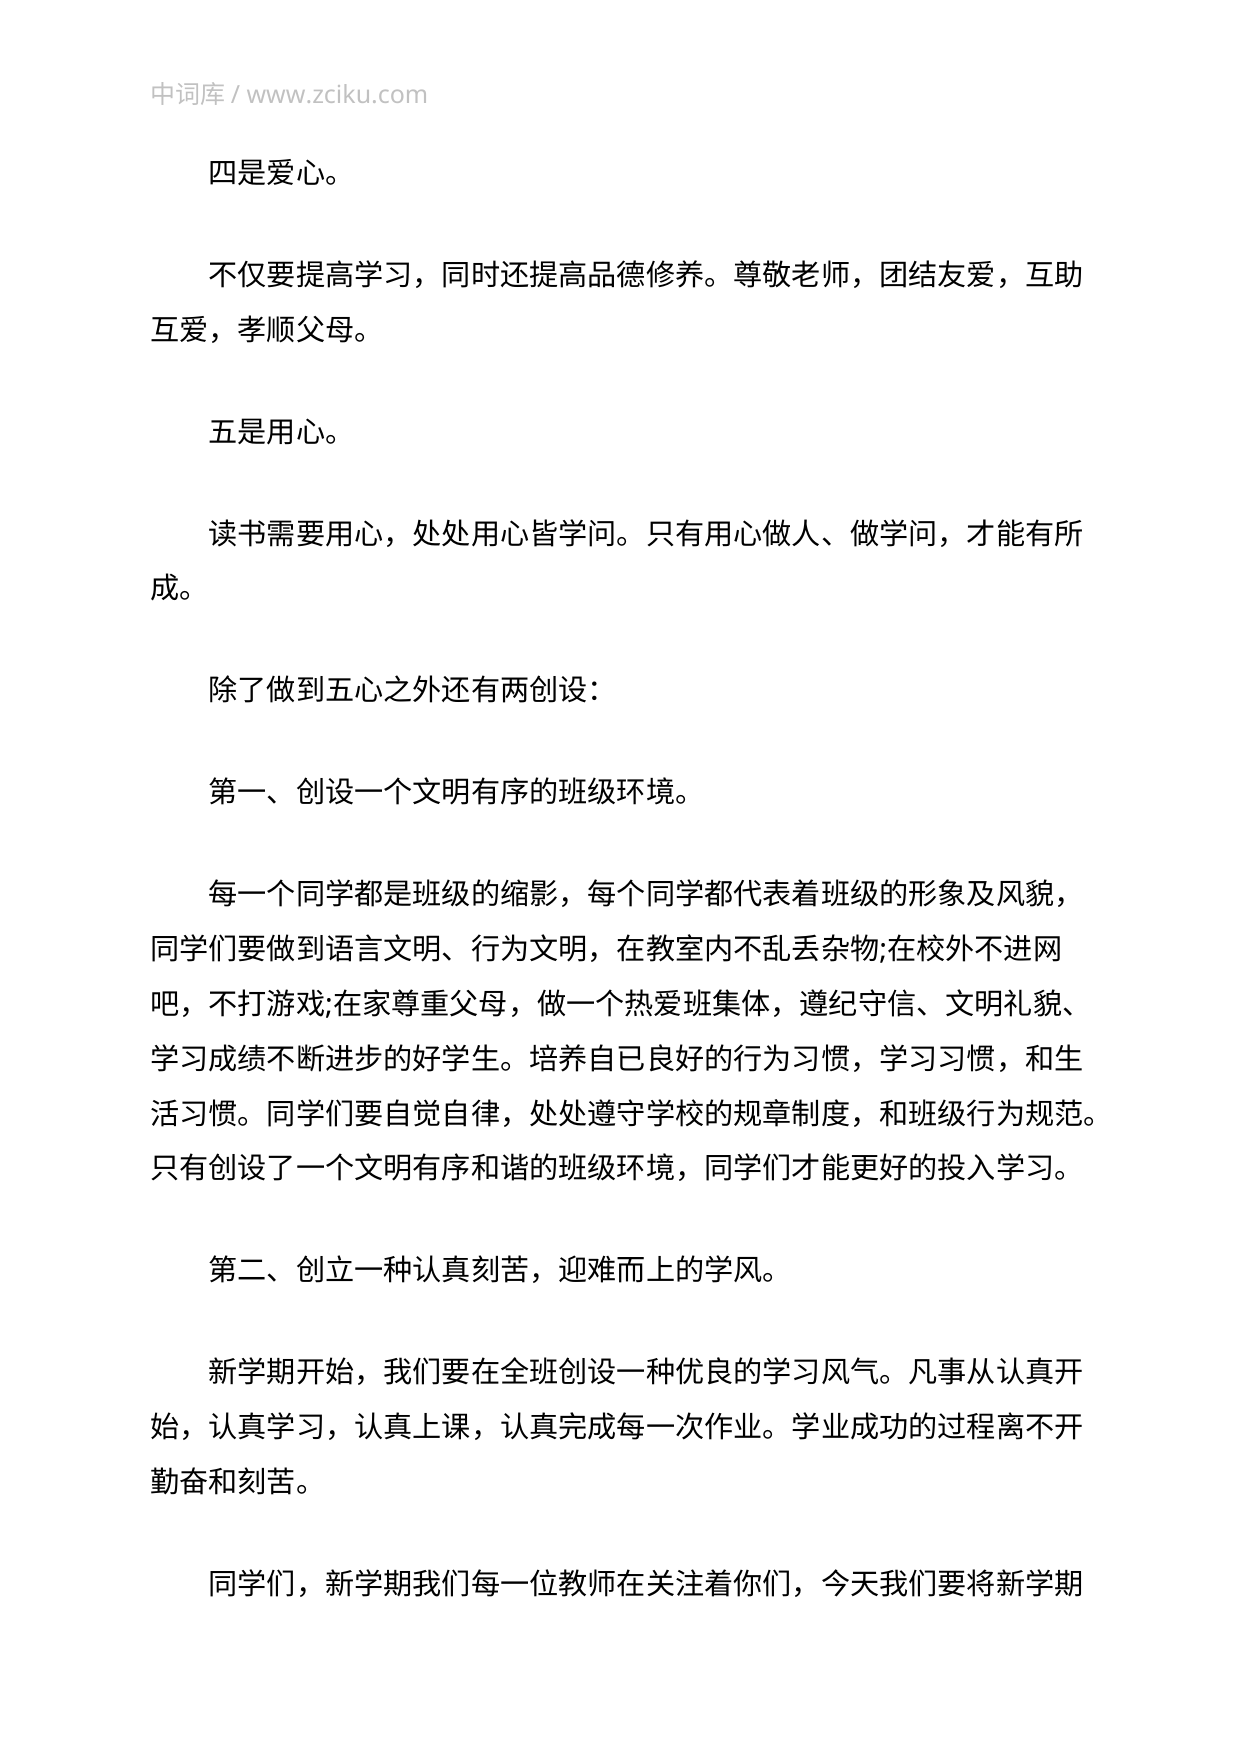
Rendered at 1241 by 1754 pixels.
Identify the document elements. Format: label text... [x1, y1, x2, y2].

text 第二、创立一种认真刻苦，迎难而上的学风。 [150, 1247, 1090, 1289]
text 除了做到五心之外还有两创设： [150, 667, 1090, 709]
text 读书需要用心，处处用心皆学问。只有用心做人、做学问，才能有所成。 [150, 510, 1090, 607]
text 第一、创设一个文明有序的班级环境。 [150, 769, 1090, 811]
text 新学期开始，我们要在全班创设一种优良的学习风气。凡事从认真开始，认真学习，认真上课，认真完成每一次作业。学业成功的过程离不开勤奋和刻苦。 [150, 1349, 1090, 1501]
text 五是用心。 [150, 408, 1090, 451]
text 不仅要提高学习，同时还提高品德修养。尊敬老师，团结友爱，互助互爱，孝顺父母。 [150, 252, 1090, 349]
text 每一个同学都是班级的缩影，每个同学都代表着班级的形象及风貌，同学们要做到语言文明、行为文明，在教室内不乱丢杂物;在校外不进网吧，不打游戏;在家尊重父母，做一个热爱班集体，遵纪守信、文明礼貌、学习成绩不断进步的好学生。培养自已良好的行为习惯，学习习惯，和生活习惯。同学们要自觉自律，处处遵守学校的规章制度，和班级行为规范。只有创设了一个文明有序和谐的班级环境，同学们才能更好的投入学习。 [150, 870, 1090, 1187]
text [150, 1560, 1090, 1602]
text 四是爱心。 [150, 150, 1090, 192]
